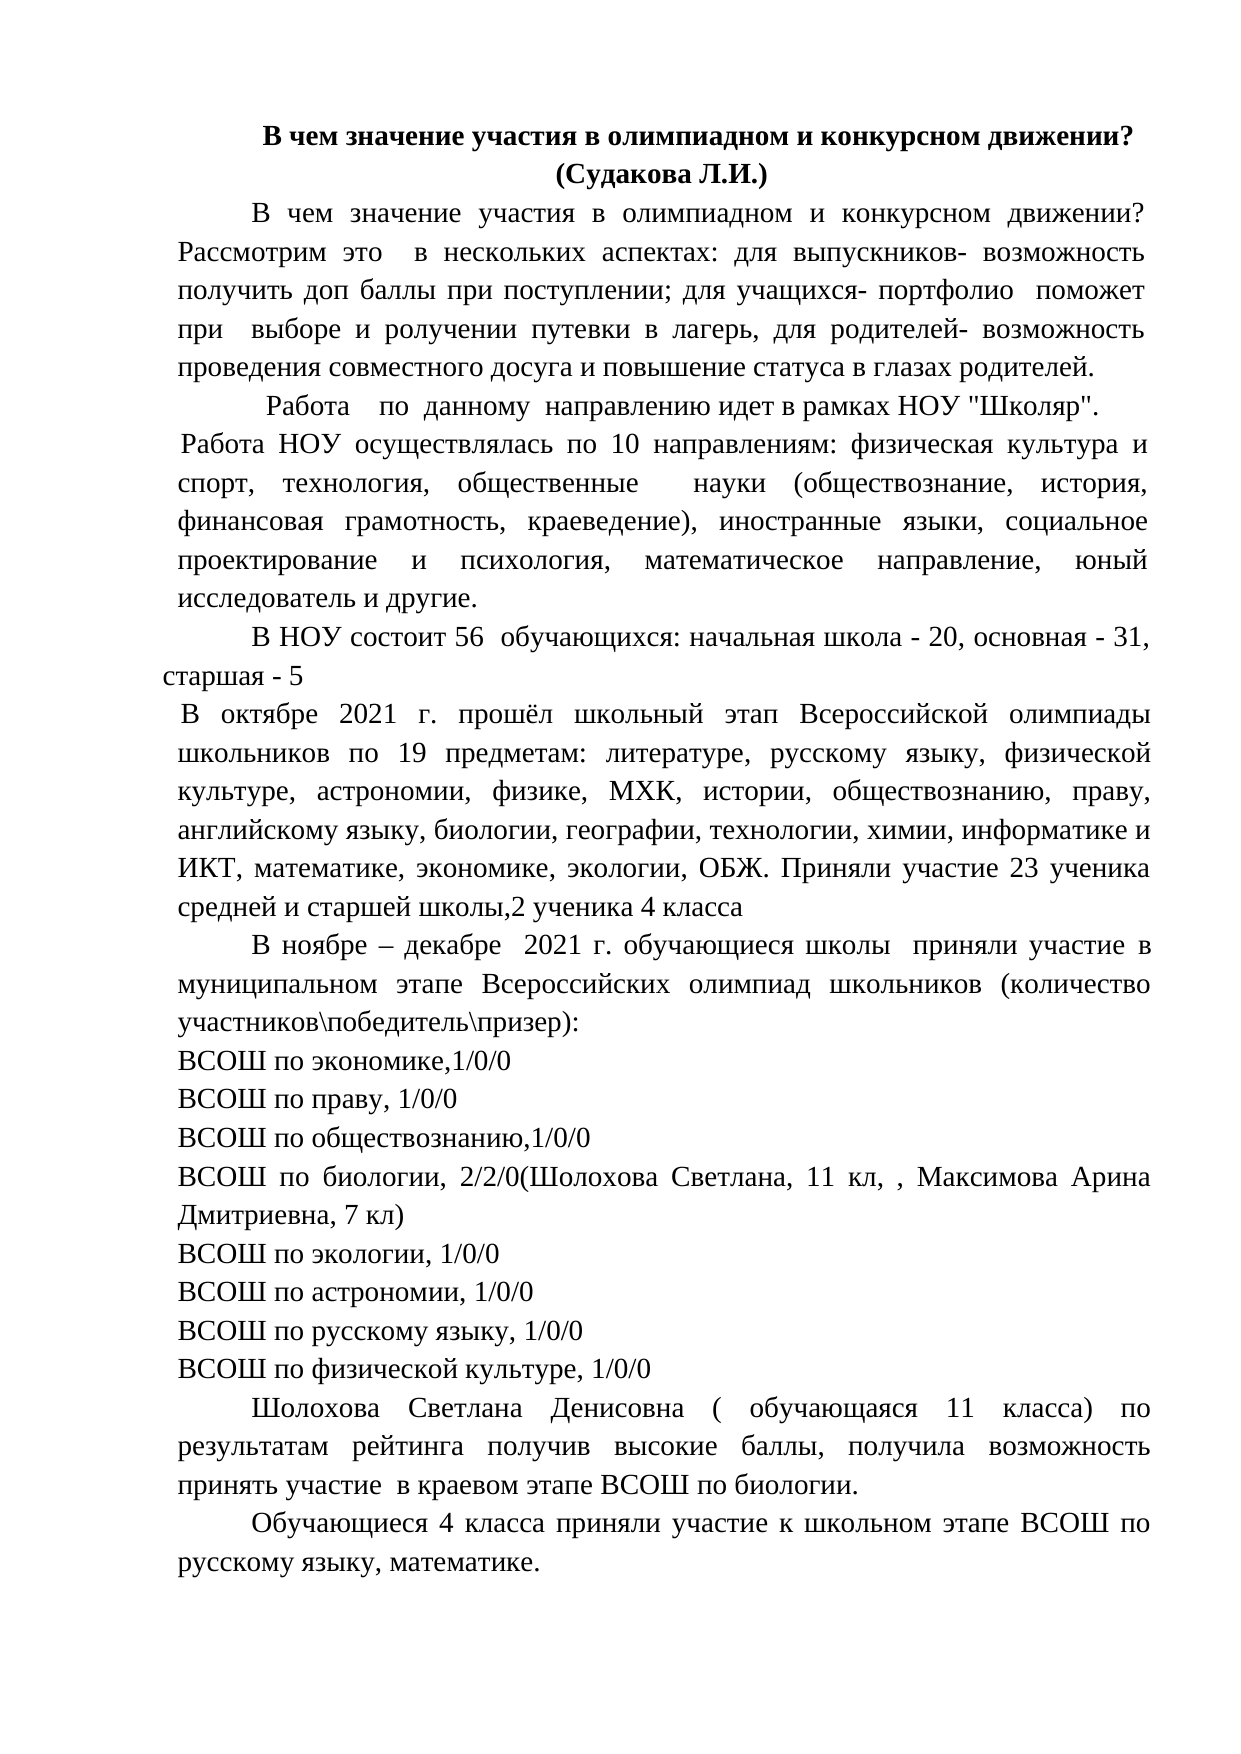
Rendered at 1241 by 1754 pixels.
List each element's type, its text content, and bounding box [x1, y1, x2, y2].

text ВСОШ по русскому языку, 1/0/0 [177, 1313, 1152, 1346]
text Работа НОУ осуществлялась по 10 направлениям: физическая культура и спорт, технология, общественные науки (обществознание, история, финансовая грамотность, краеведение), иностранные языки, социальное проектирование и психология, математическое направление, юный исследователь и другие. [177, 426, 1148, 614]
text В чем значение участия в олимпиадном и конкурсном движении? (Судакова Л.И.) [177, 118, 1146, 190]
text Обучающиеся 4 класса приняли участие к школьном этапе ВСОШ по русскому языку, математике. [177, 1506, 1152, 1578]
text Работа по данному направлению идет в рамках НОУ "Школяр". [177, 388, 1146, 421]
text ВСОШ по биологии, 2/2/0(Шолохова Светлана, 11 кл, , Максимова Арина Дмитриевна, 7 кл) [177, 1159, 1152, 1231]
text В ноябре – декабре . обучающиеся школы приняли участие в муниципальном этапе Всероссийских олимпиад школьников (количество участников\победитель\призер): [177, 927, 1152, 1038]
text ВСОШ по астрономии, 1/0/0 [177, 1274, 1152, 1308]
text ВСОШ по обществознанию,1/0/0 [177, 1120, 1152, 1154]
text ВСОШ по экономике,1/0/0 [177, 1043, 1152, 1077]
text В октябре . прошёл школьный этап Всероссийской олимпиады школьников по 19 предметам: литературе, русскому языку, физической культуре, астрономии, физике, МХК, истории, обществознанию, праву, английскому языку, биологии, географии, технологии, химии, информатике и ИКТ, математике, экономике, экологии, ОБЖ. Приняли участие 23 ученика средней и старшей школы,2 ученика 4 класса [177, 696, 1152, 922]
text ВСОШ по физической культуре, 1/0/0 [177, 1351, 1152, 1385]
text ВСОШ по праву, 1/0/0 [177, 1082, 1152, 1115]
text В чем значение участия в олимпиадном и конкурсном движении? Рассмотрим это в нескольких аспектах: для выпускников- возможность получить доп баллы при поступлении; для учащихся- портфолио поможет при выборе и ролучении путевки в лагерь, для родителей- возможность проведения совместного досуга и повышение статуса в глазах родителей. [177, 195, 1146, 383]
text ВСОШ по экологии, 1/0/0 [177, 1236, 1152, 1269]
text В НОУ состоит 56 обучающихся: начальная школа - 20, основная - 31, старшая - 5 [162, 619, 1152, 691]
text Шолохова Светлана Денисовна ( обучающаяся 11 класса) по результатам рейтинга получив высокие баллы, получила возможность принять участие в краевом этапе ВСОШ по биологии. [177, 1390, 1152, 1501]
